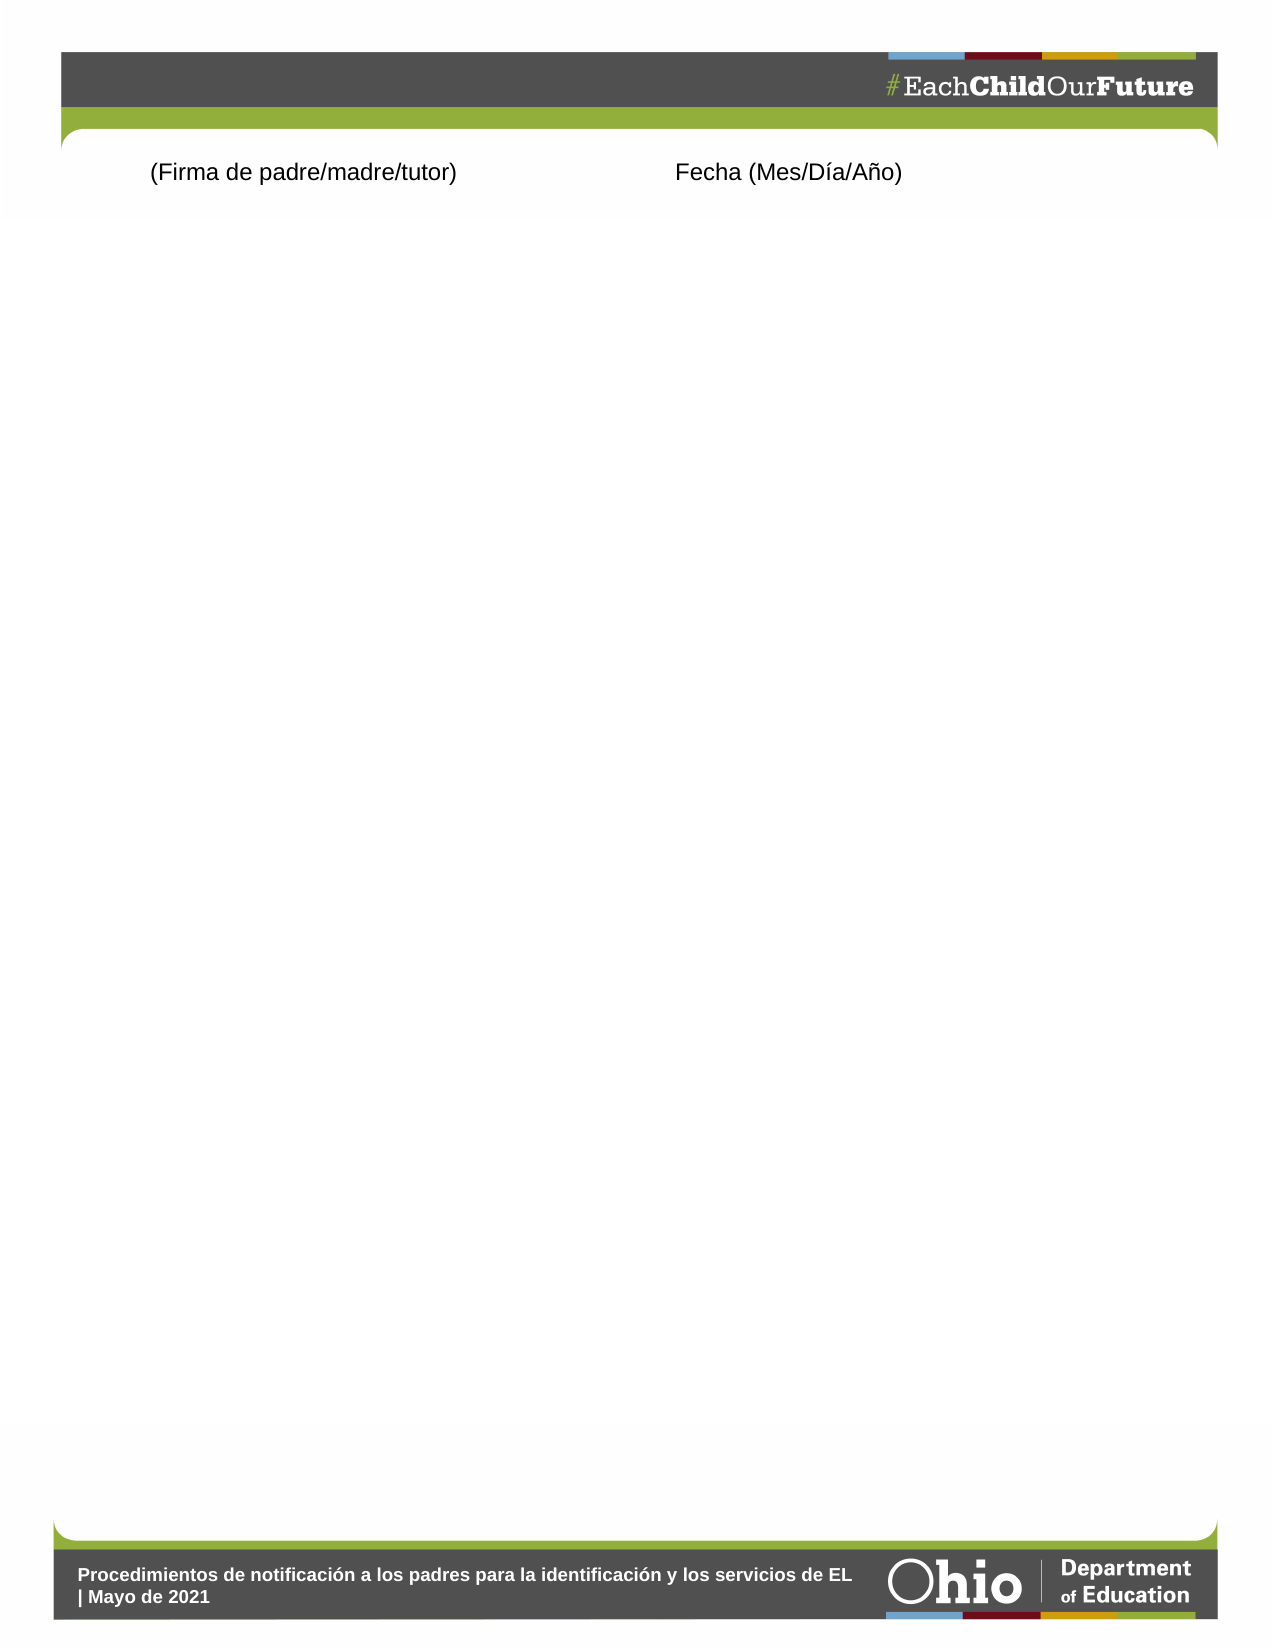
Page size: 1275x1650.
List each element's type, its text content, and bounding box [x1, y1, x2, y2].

picture [2, 0, 1272, 219]
picture [0, 1424, 1272, 1647]
text (Firma de padre/madre/tutor) Fecha (Mes/Día/Año) [75, 158, 1200, 186]
